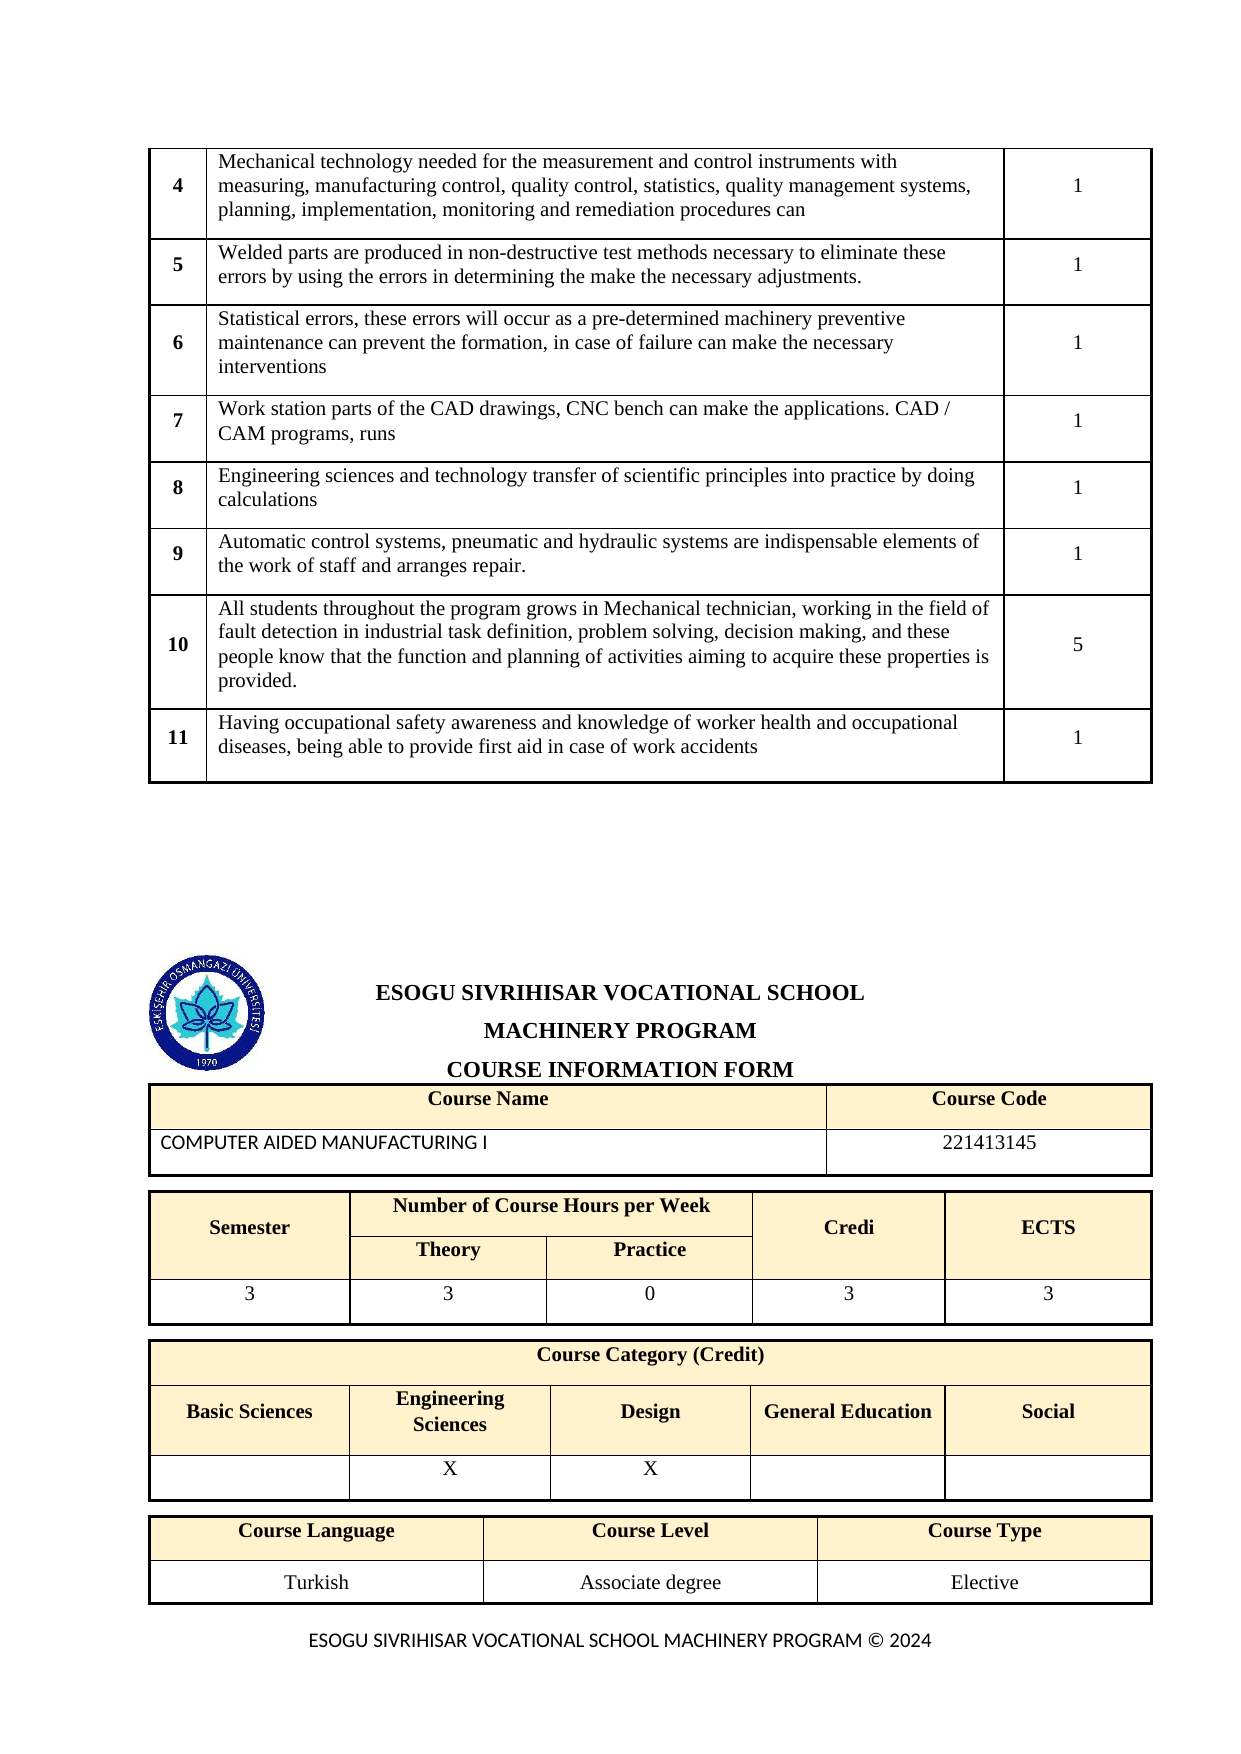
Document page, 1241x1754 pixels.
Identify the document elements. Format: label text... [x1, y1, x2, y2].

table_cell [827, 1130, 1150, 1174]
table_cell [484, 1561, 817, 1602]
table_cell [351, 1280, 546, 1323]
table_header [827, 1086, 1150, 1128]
text MACHINERY PROGRAM [266, 1017, 1093, 1044]
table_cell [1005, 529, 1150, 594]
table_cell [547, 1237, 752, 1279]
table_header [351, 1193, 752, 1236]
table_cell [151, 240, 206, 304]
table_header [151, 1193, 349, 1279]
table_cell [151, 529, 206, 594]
text COURSE INFORMATION FORM [148, 1056, 1093, 1083]
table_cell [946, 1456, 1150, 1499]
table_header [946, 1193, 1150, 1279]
text ESOGU SIVRIHISAR VOCATIONAL SCHOOL [266, 978, 1093, 1005]
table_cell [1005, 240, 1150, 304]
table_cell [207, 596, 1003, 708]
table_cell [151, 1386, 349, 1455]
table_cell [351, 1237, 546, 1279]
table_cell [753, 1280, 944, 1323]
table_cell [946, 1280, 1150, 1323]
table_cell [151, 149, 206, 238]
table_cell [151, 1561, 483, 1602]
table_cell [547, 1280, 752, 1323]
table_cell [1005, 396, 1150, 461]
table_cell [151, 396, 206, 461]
picture [147, 953, 266, 1072]
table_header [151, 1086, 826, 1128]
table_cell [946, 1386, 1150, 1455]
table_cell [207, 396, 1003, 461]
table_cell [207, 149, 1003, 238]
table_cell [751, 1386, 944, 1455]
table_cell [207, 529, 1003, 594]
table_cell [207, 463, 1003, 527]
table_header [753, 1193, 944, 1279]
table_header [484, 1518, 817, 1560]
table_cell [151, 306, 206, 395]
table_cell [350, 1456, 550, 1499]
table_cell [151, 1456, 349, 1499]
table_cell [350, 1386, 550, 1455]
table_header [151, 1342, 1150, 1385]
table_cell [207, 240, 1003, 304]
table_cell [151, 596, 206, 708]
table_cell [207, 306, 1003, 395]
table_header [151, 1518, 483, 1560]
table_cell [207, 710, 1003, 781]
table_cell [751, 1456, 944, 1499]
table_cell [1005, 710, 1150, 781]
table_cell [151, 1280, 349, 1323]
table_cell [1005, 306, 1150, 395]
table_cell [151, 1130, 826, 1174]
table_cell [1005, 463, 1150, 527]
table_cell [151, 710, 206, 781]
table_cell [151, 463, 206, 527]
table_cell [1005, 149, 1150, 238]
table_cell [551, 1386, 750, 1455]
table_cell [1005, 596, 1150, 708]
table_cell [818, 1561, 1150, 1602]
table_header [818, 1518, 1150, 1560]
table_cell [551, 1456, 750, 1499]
